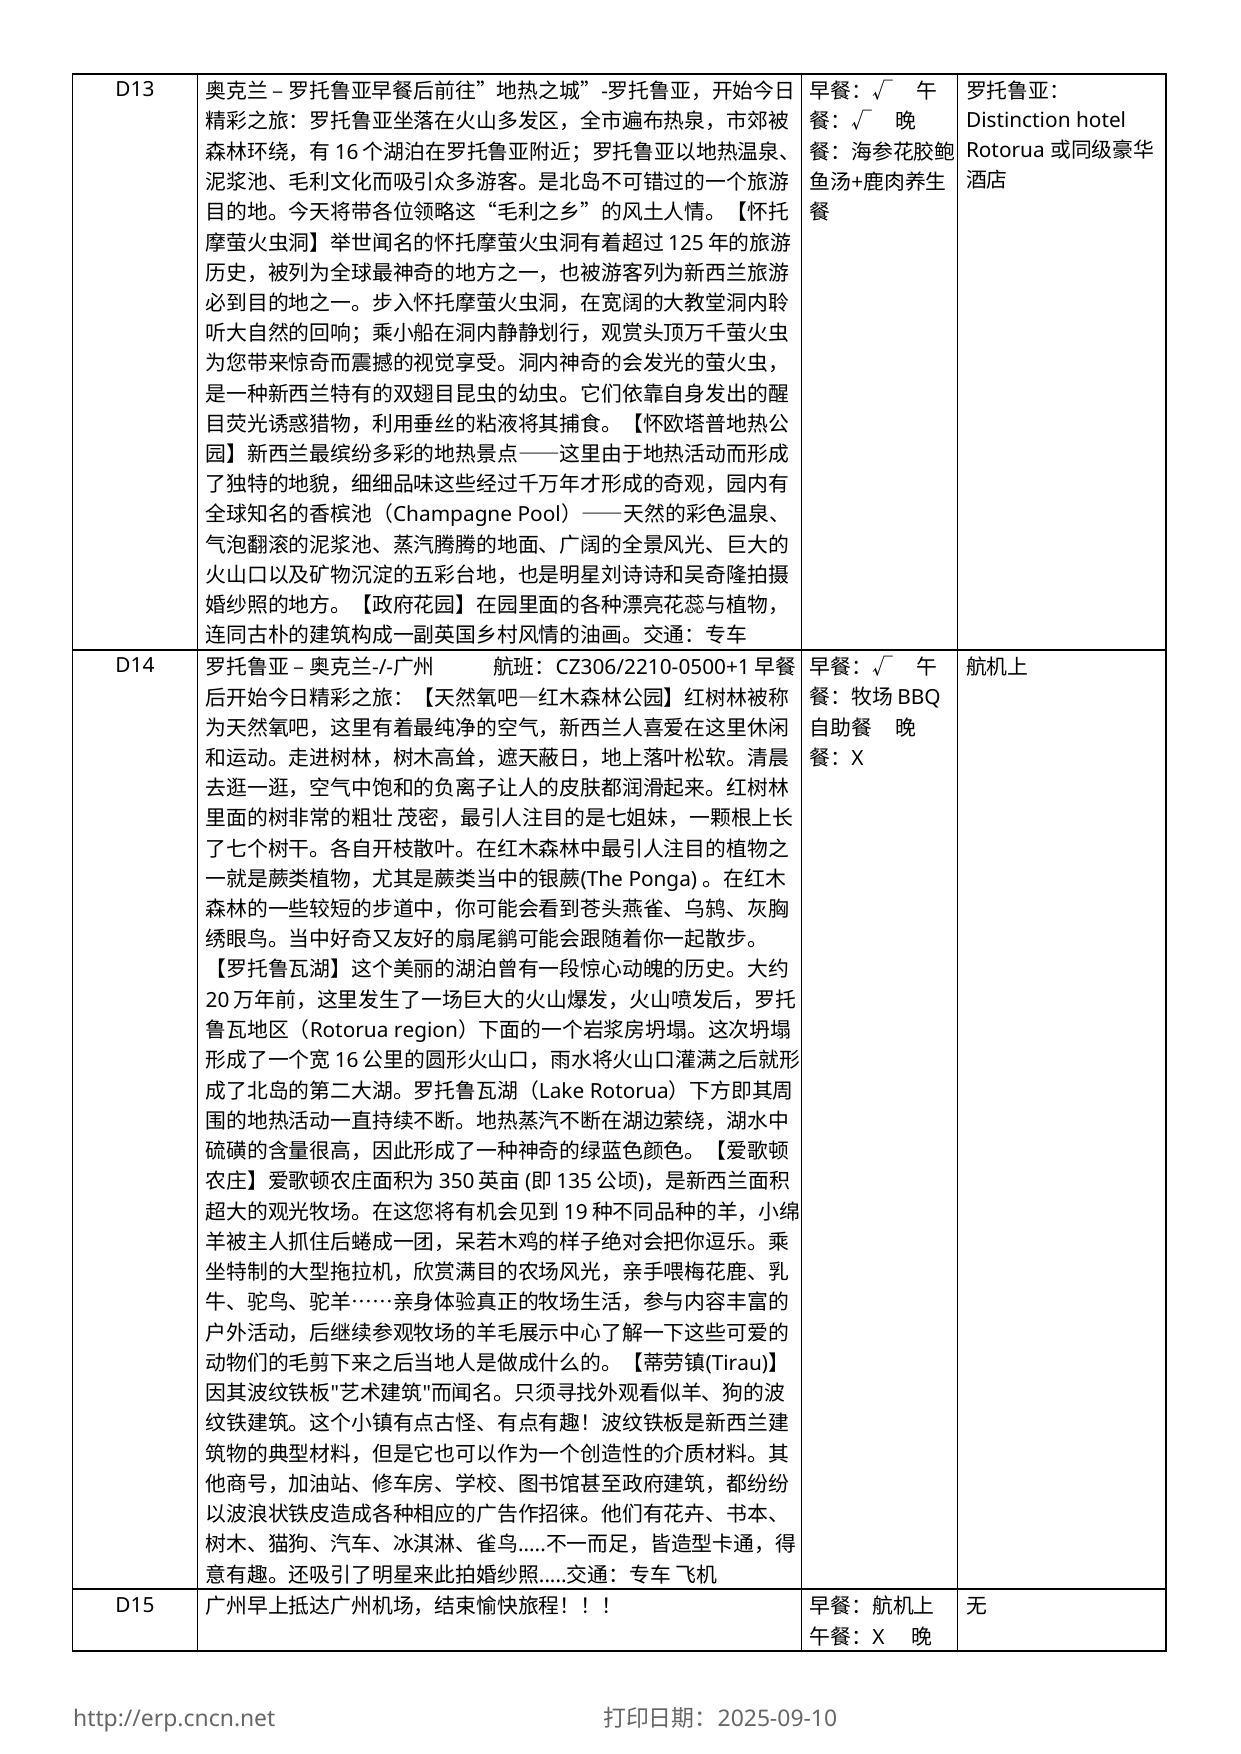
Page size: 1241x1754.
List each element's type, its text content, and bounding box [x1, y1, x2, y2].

table_cell D13 [73, 75, 197, 649]
table_cell 广州 [198, 1590, 801, 1650]
table_cell 早餐：航机上 午餐：X 晚餐：X [802, 1590, 957, 1650]
table_cell 罗托鲁亚 – 奥克兰-/-广州 航班：CZ306/2210-0500+1 [198, 651, 801, 1588]
table_cell 无 [958, 1590, 1165, 1650]
table_cell 奥克兰 – 罗托鲁亚 [198, 75, 801, 649]
table_cell 罗托鲁亚：Distinction hotel Rotorua 或同级豪华酒店 [958, 75, 1165, 649]
table_cell 航机上 [958, 651, 1165, 1588]
table_cell D14 [73, 651, 197, 1588]
table_cell D15 [73, 1590, 197, 1650]
table_cell 早餐：√ 午餐：√ 晚餐：海参花胶鲍鱼汤+鹿肉养生餐 [802, 75, 957, 649]
table_cell 早餐：√ 午餐：牧场BBQ自助餐 晚餐：X [802, 651, 957, 1588]
